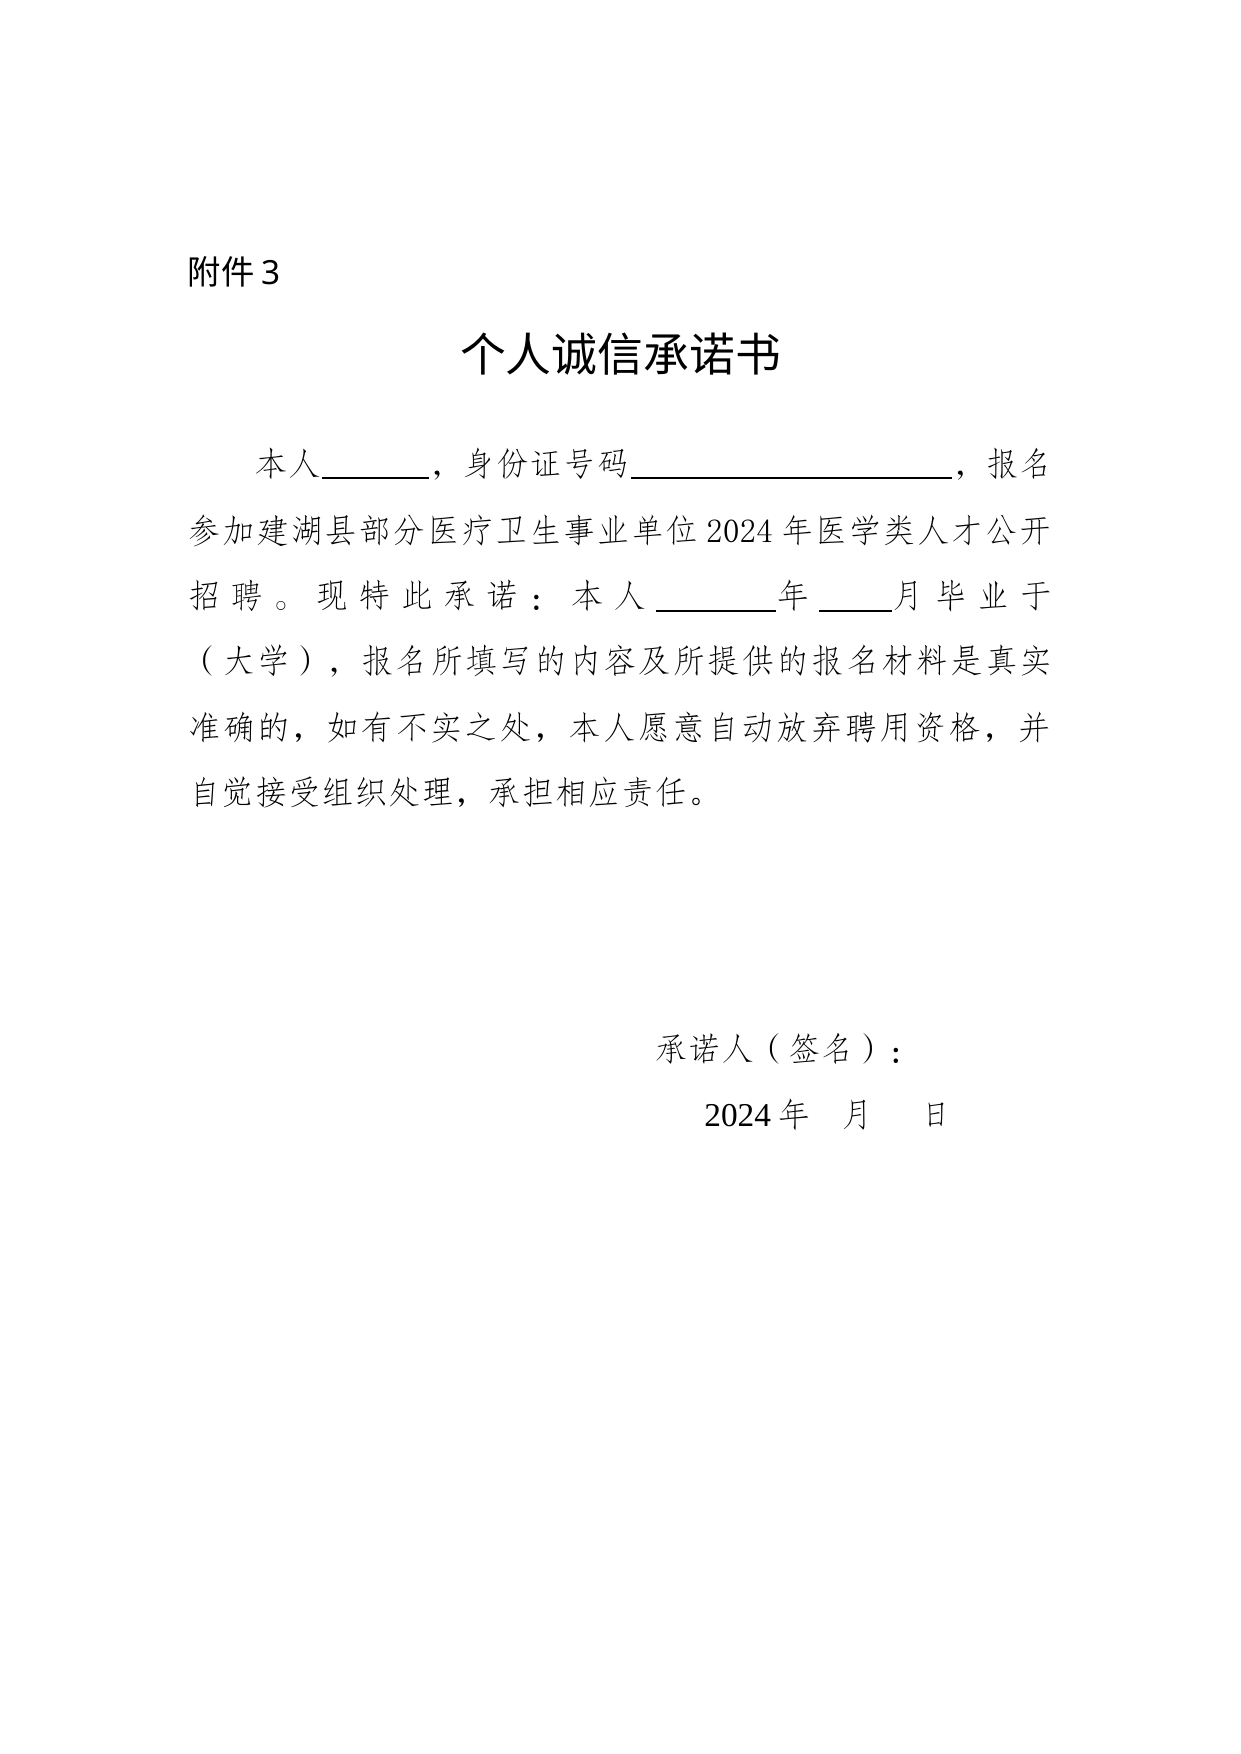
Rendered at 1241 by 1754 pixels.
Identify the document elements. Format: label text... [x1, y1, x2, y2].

text 2024年 月 日 [187, 1082, 1053, 1147]
text 个人诚信承诺书 [187, 302, 1053, 400]
text 本人 ，身份证号码 ，报名参加建湖县部分医疗卫生事业单位2024年医学类人才公开招聘。现特此承诺：本人 年 月毕业于 （大学），报名所填写的内容及所提供的报名材料是真实准确的，如有不实之处，本人愿意自动放弃聘用资格，并自觉接受组织处理，承担相应责任。 [187, 432, 1053, 822]
text 附件3 [187, 237, 1053, 302]
text 承诺人（签名）： [187, 1017, 1053, 1082]
